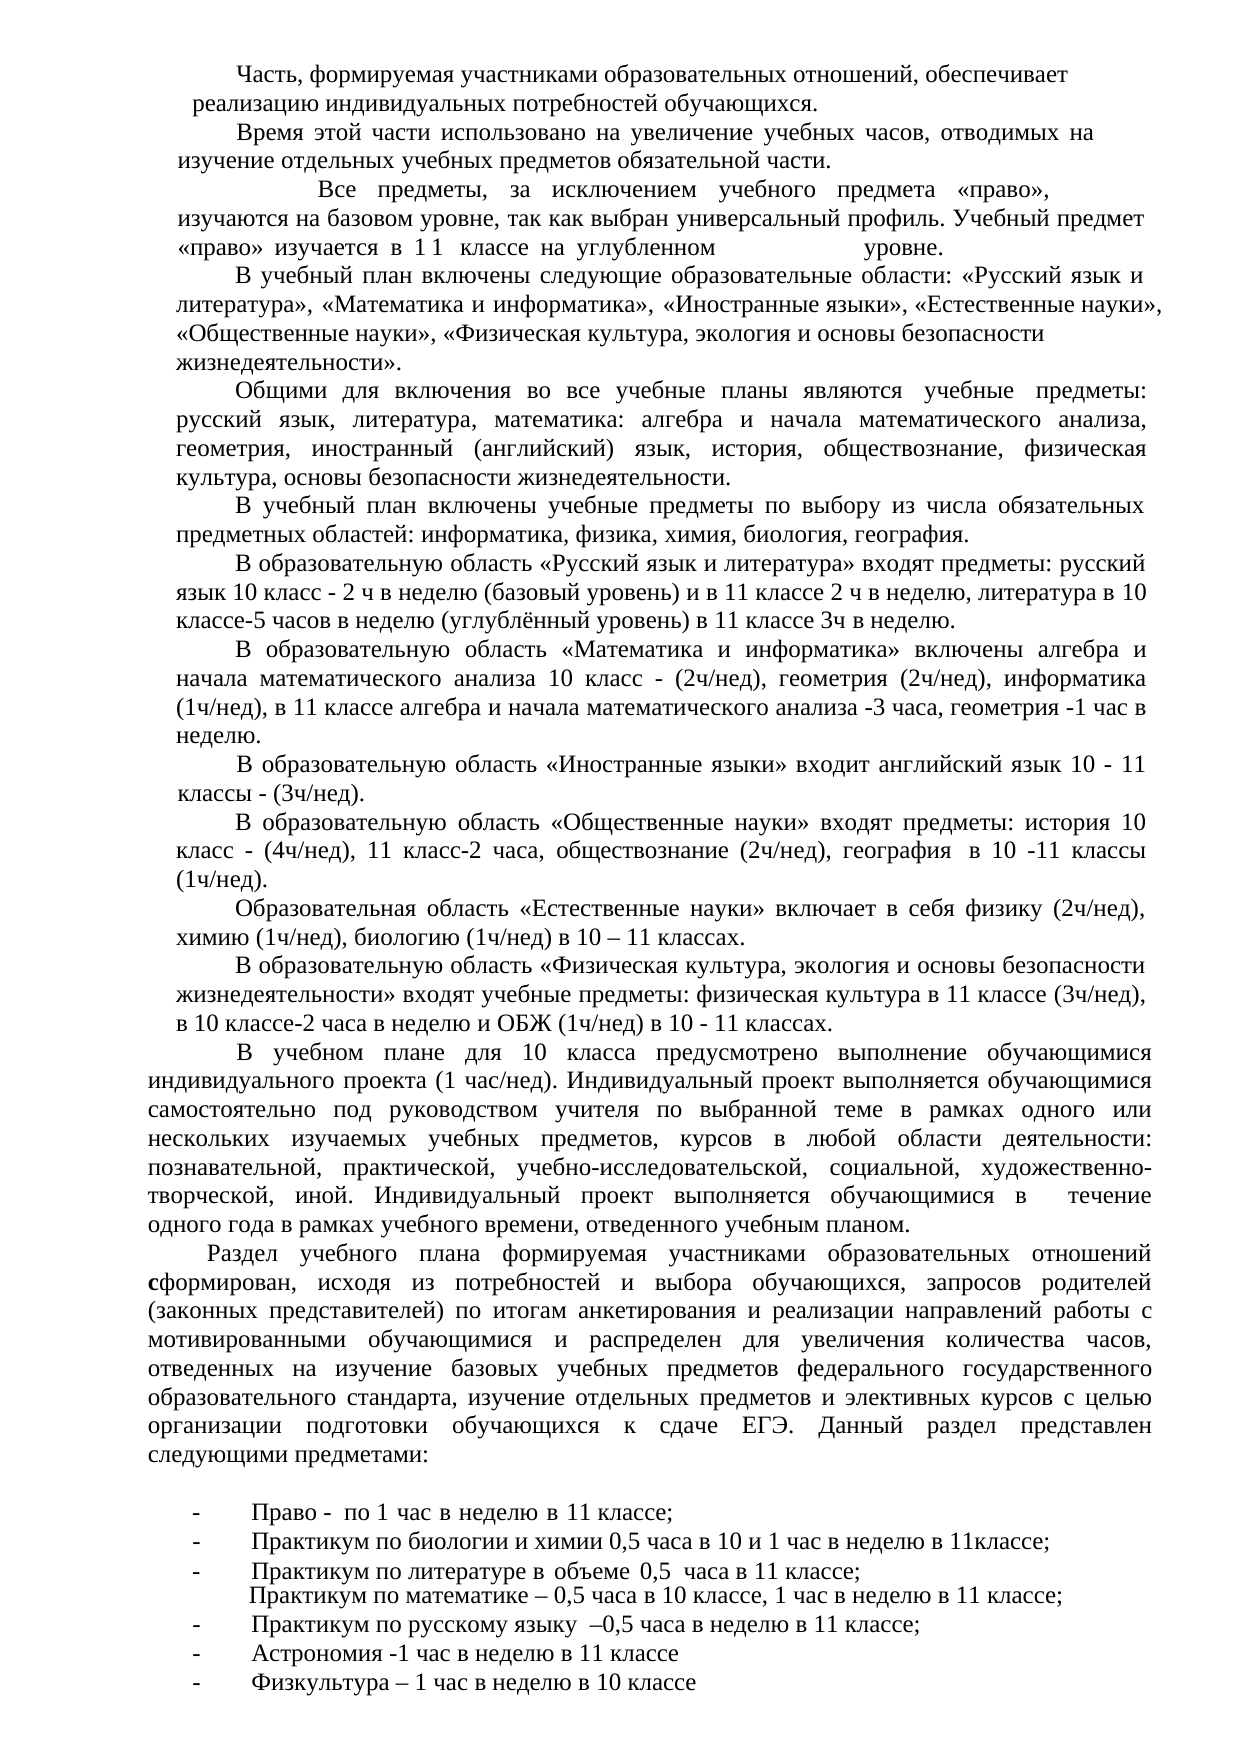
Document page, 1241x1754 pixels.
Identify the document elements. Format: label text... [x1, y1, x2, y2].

text В образовательную область «Общественные науки» входят предметы: история 10 класс - (4ч/нед), 11 класс-2 часа, обществознание (2ч/нед), география в 10 -11 классы (1ч/нед). [176, 807, 1147, 893]
list Астрономия -1 час в неделю в 11 классе [192, 1638, 1223, 1667]
list Практикум по литературе в объеме 0,5 часа в 11 классе; [148, 1556, 1147, 1585]
list Физкультура – 1 час в неделю в 10 классе [192, 1667, 1223, 1696]
text Практикум по математике – 0,5 часа в 10 классе, 1 час в неделю в 11 классе; [117, 1585, 1223, 1608]
text В образовательную область «Иностранные языки» входит английский язык 10 - 11 классы - (3ч/нед). [177, 749, 1147, 807]
text В учебный план включены следующие образовательные области: «Русский язык и литература», «Математика и информатика», «Иностранные языки», «Естественные науки», «Общественные науки», «Физическая культура, экология и основы безопасности жизнедеятельности». [176, 260, 1223, 375]
text «право» изучается в 11 классе на углубленном уровне. [177, 232, 1188, 260]
list Практикум по русскому языку –0,5 часа в неделю в 11 классе; [192, 1609, 1223, 1637]
text В учебном плане для 10 класса предусмотрено выполнение обучающимися индивидуального проекта (1 час/нед). Индивидуальный проект выполняется обучающимися самостоятельно под руководством учителя по выбранной теме в рамках одного или нескольких изучаемых учебных предметов, курсов в любой области деятельности: познавательной, практической, учебно-исследовательской, социальной, художественно- творческой, иной. Индивидуальный проект выполняется обучающимися в течение одного года в рамках учебного времени, отведенного учебным планом. [148, 1037, 1152, 1238]
text Образовательная область «Естественные науки» включает в себя физику (2ч/нед), химию (1ч/нед), биологию (1ч/нед) в 10 – 11 классах. [176, 893, 1146, 951]
text Время этой части использовано на увеличение учебных часов, отводимых на изучение отдельных учебных предметов обязательной части. [177, 117, 1188, 174]
list Практикум по биологии и химии 0,5 часа в 10 и 1 час в неделю в 11классе; [192, 1526, 1223, 1555]
text В образовательную область «Математика и информатика» включены алгебра и начала математического анализа 10 класс - (2ч/нед), геометрия (2ч/нед), информатика (1ч/нед), в 11 классе алгебра и начала математического анализа -3 часа, геометрия -1 час в неделю. [176, 634, 1147, 749]
list Право - по 1 час в неделю в 11 классе; [148, 1497, 1146, 1526]
text Часть, формируемая участниками образовательных отношений, обеспечивает реализацию индивидуальных потребностей обучающихся. [192, 59, 1070, 117]
text Общими для включения во все учебные планы являются учебные предметы: русский язык, литература, математика: алгебра и начала математического анализа, геометрия, иностранный (английский) язык, история, обществознание, физическая культура, основы безопасности жизнедеятельности. [176, 375, 1147, 490]
text Все предметы, за исключением учебного предмета «право», изучаются на базовом уровне, так как выбран универсальный профиль. Учебный предмет [177, 174, 1146, 232]
text Раздел учебного плана формируемая участниками образовательных отношений сформирован, исходя из потребностей и выбора обучающихся, запросов родителей (законных представителей) по итогам анкетирования и реализации направлений работы с мотивированными обучающимися и распределен для увеличения количества часов, отведенных на изучение базовых учебных предметов федерального государственного образовательного стандарта, изучение отдельных предметов и элективных курсов с целью организации подготовки обучающихся к сдаче ЕГЭ. Данный раздел представлен следующими предметами: [148, 1238, 1152, 1468]
text В образовательную область «Русский язык и литература» входят предметы: русский язык 10 класс - 2 ч в неделю (базовый уровень) и в 11 классе 2 ч в неделю, литература в 10 классе-5 часов в неделю (углублённый уровень) в 11 классе 3ч в неделю. [176, 548, 1147, 634]
text В учебный план включены учебные предметы по выбору из числа обязательных предметных областей: информатика, физика, химия, биология, география. [176, 490, 1146, 548]
text В образовательную область «Физическая культура, экология и основы безопасности жизнедеятельности» входят учебные предметы: физическая культура в 11 классе (3ч/нед), в 10 классе-2 часа в неделю и ОБЖ (1ч/нед) в 10 - 11 классах. [176, 951, 1146, 1037]
